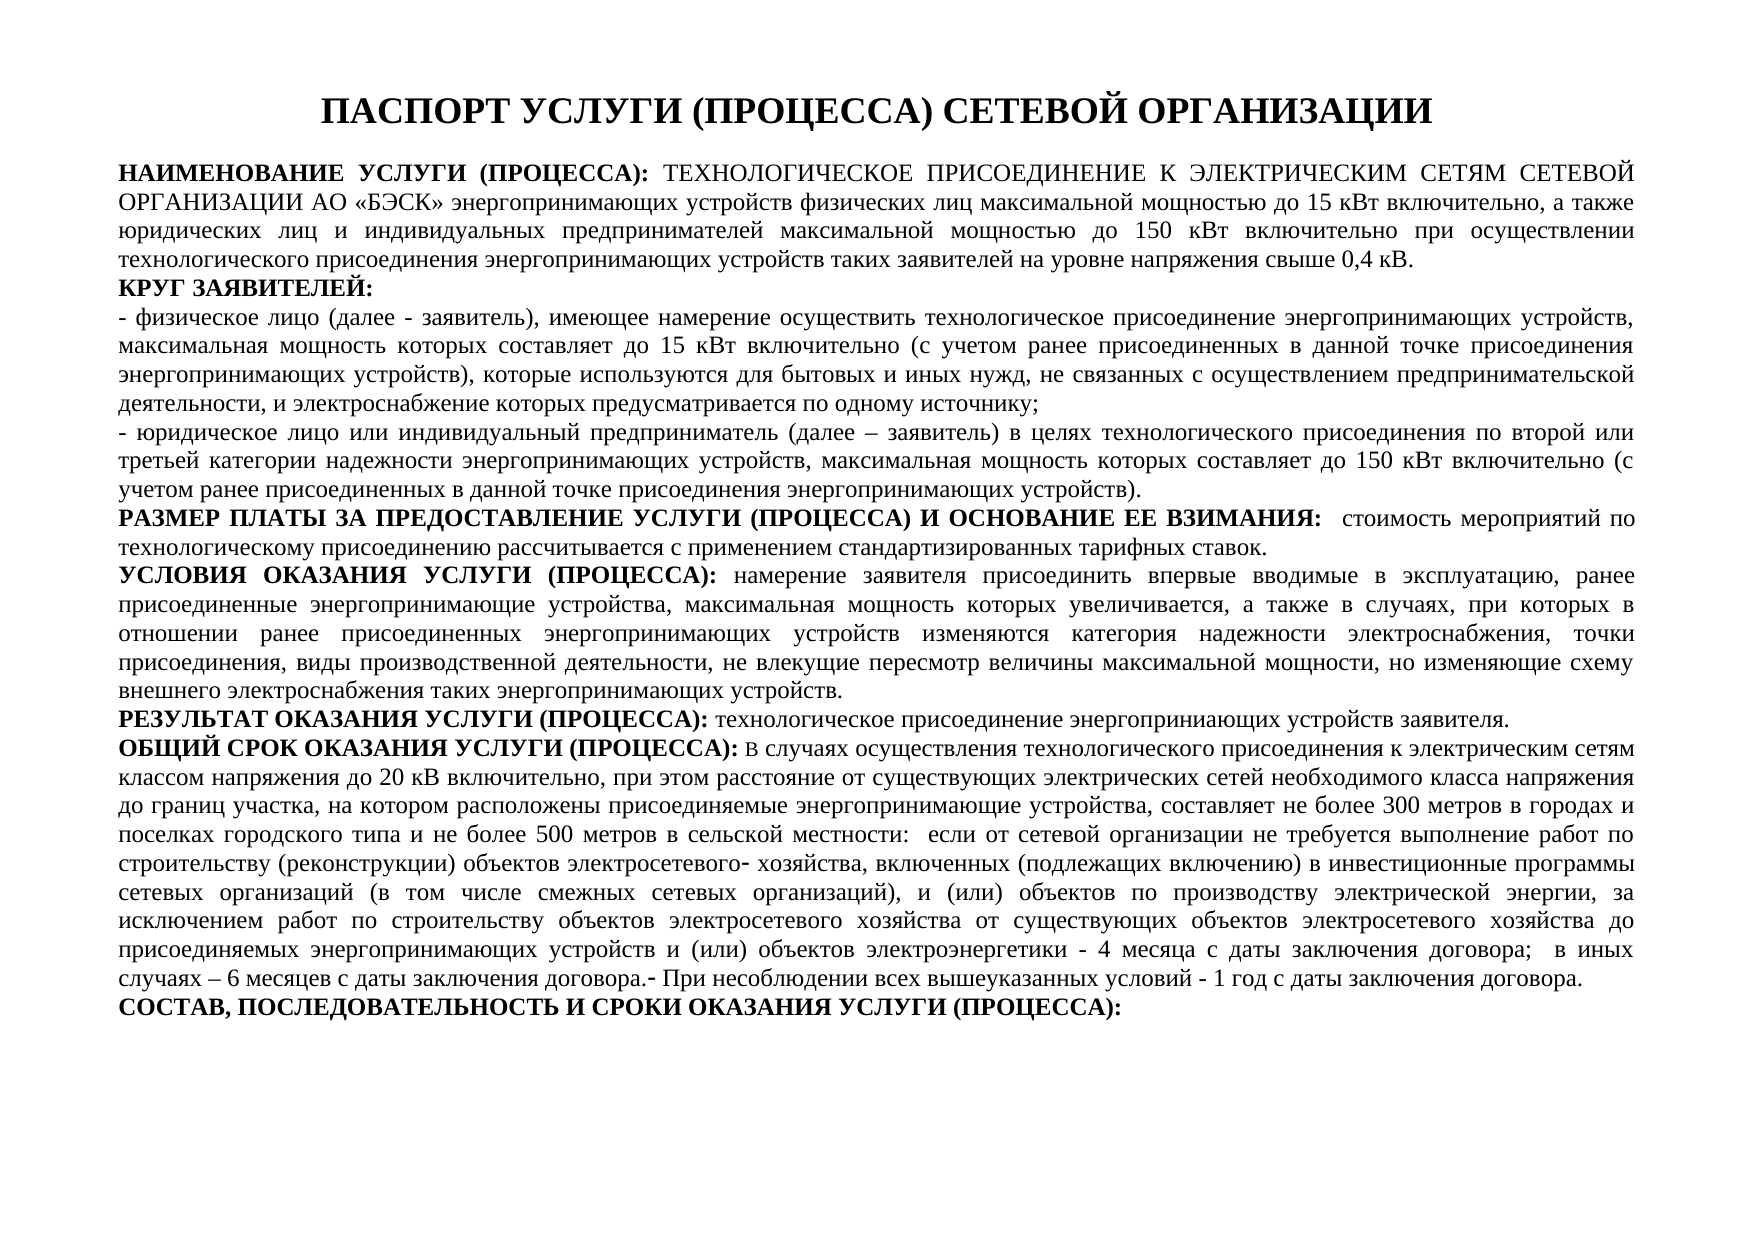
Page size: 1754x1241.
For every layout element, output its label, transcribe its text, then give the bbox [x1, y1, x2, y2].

text ПАСПОРТ УСЛУГИ (ПРОЦЕССА) СЕТЕВОЙ ОРГАНИЗАЦИИ [118, 89, 1636, 132]
text ОБЩИЙ СРОК ОКАЗАНИЯ УСЛУГИ (ПРОЦЕССА): В случаях осуществления технологического присоединения к электрическим сетям классом напряжения до 20 кВ включительно, при этом расстояние от существующих электрических сетей необходимого класса напряжения до границ участка, на котором расположены присоединяемые энергопринимающие устройства, составляет не более 300 метров в городах и поселках городского типа и не более 500 метров в сельской местности: если от сетевой организации не требуется выполнение работ по строительству (реконструкции) объектов электросетевого хозяйства, включенных (подлежащих включению) в инвестиционные программы сетевых организаций (в том числе смежных сетевых организаций), и (или) объектов по производству электрической энергии, за исключением работ по строительству объектов электросетевого хозяйства от существующих объектов электросетевого хозяйства до присоединяемых энергопринимающих устройств и (или) объектов электроэнергетики - 4 месяца с даты заключения договора; в иных случаях – 6 месяцев с даты заключения договора. При несоблюдении всех вышеуказанных условий - 1 год с даты заключения договора. [118, 733, 1636, 992]
text КРУГ ЗАЯВИТЕЛЕЙ: [118, 273, 1636, 302]
text СОСТАВ, ПОСЛЕДОВАТЕЛЬНОСТЬ И СРОКИ ОКАЗАНИЯ УСЛУГИ (ПРОЦЕССА): [118, 992, 1636, 1021]
text НАИМЕНОВАНИЕ УСЛУГИ (ПРОЦЕССА): ТЕХНОЛОГИЧЕСКОЕ ПРИСОЕДИНЕНИЕ К ЭЛЕКТРИЧЕСКИМ СЕТЯМ СЕТЕВОЙ ОРГАНИЗАЦИИ АО «БЭСК» энергопринимающих устройств физических лиц максимальной мощностью до 15 кВт включительно, а также юридических лиц и индивидуальных предпринимателей максимальной мощностью до 150 кВт включительно при осуществлении технологического присоединения энергопринимающих устройств таких заявителей на уровне напряжения свыше 0,4 кВ. [118, 158, 1636, 273]
text УСЛОВИЯ ОКАЗАНИЯ УСЛУГИ (ПРОЦЕССА): намерение заявителя присоединить впервые вводимые в эксплуатацию, ранее присоединенные энергопринимающие устройства, максимальная мощность которых увеличивается, а также в случаях, при которых в отношении ранее присоединенных энергопринимающих устройств изменяются категория надежности электроснабжения, точки присоединения, виды производственной деятельности, не влекущие пересмотр величины максимальной мощности, но изменяющие схему внешнего электроснабжения таких энергопринимающих устройств. [118, 561, 1636, 704]
text - юридическое лицо или индивидуальный предприниматель (далее – заявитель) в целях технологического присоединения по второй или третьей категории надежности энергопринимающих устройств, максимальная мощность которых составляет до 150 кВт включительно (с учетом ранее присоединенных в данной точке присоединения энергопринимающих устройств). [118, 417, 1636, 503]
text РЕЗУЛЬТАТ ОКАЗАНИЯ УСЛУГИ (ПРОЦЕССА): технологическое присоединение энергоприниающих устройств заявителя. [118, 704, 1636, 733]
text - физическое лицо (далее - заявитель), имеющее намерение осуществить технологическое присоединение энергопринимающих устройств, максимальная мощность которых составляет до 15 кВт включительно (с учетом ранее присоединенных в данной точке присоединения энергопринимающих устройств), которые используются для бытовых и иных нужд, не связанных с осуществлением предпринимательской деятельности, и электроснабжение которых предусматривается по одному источнику; [118, 302, 1636, 417]
text РАЗМЕР ПЛАТЫ ЗА ПРЕДОСТАВЛЕНИЕ УСЛУГИ (ПРОЦЕССА) И ОСНОВАНИЕ ЕЕ ВЗИМАНИЯ: стоимость мероприятий по технологическому присоединению рассчитывается с применением стандартизированных тарифных ставок. [118, 503, 1636, 561]
